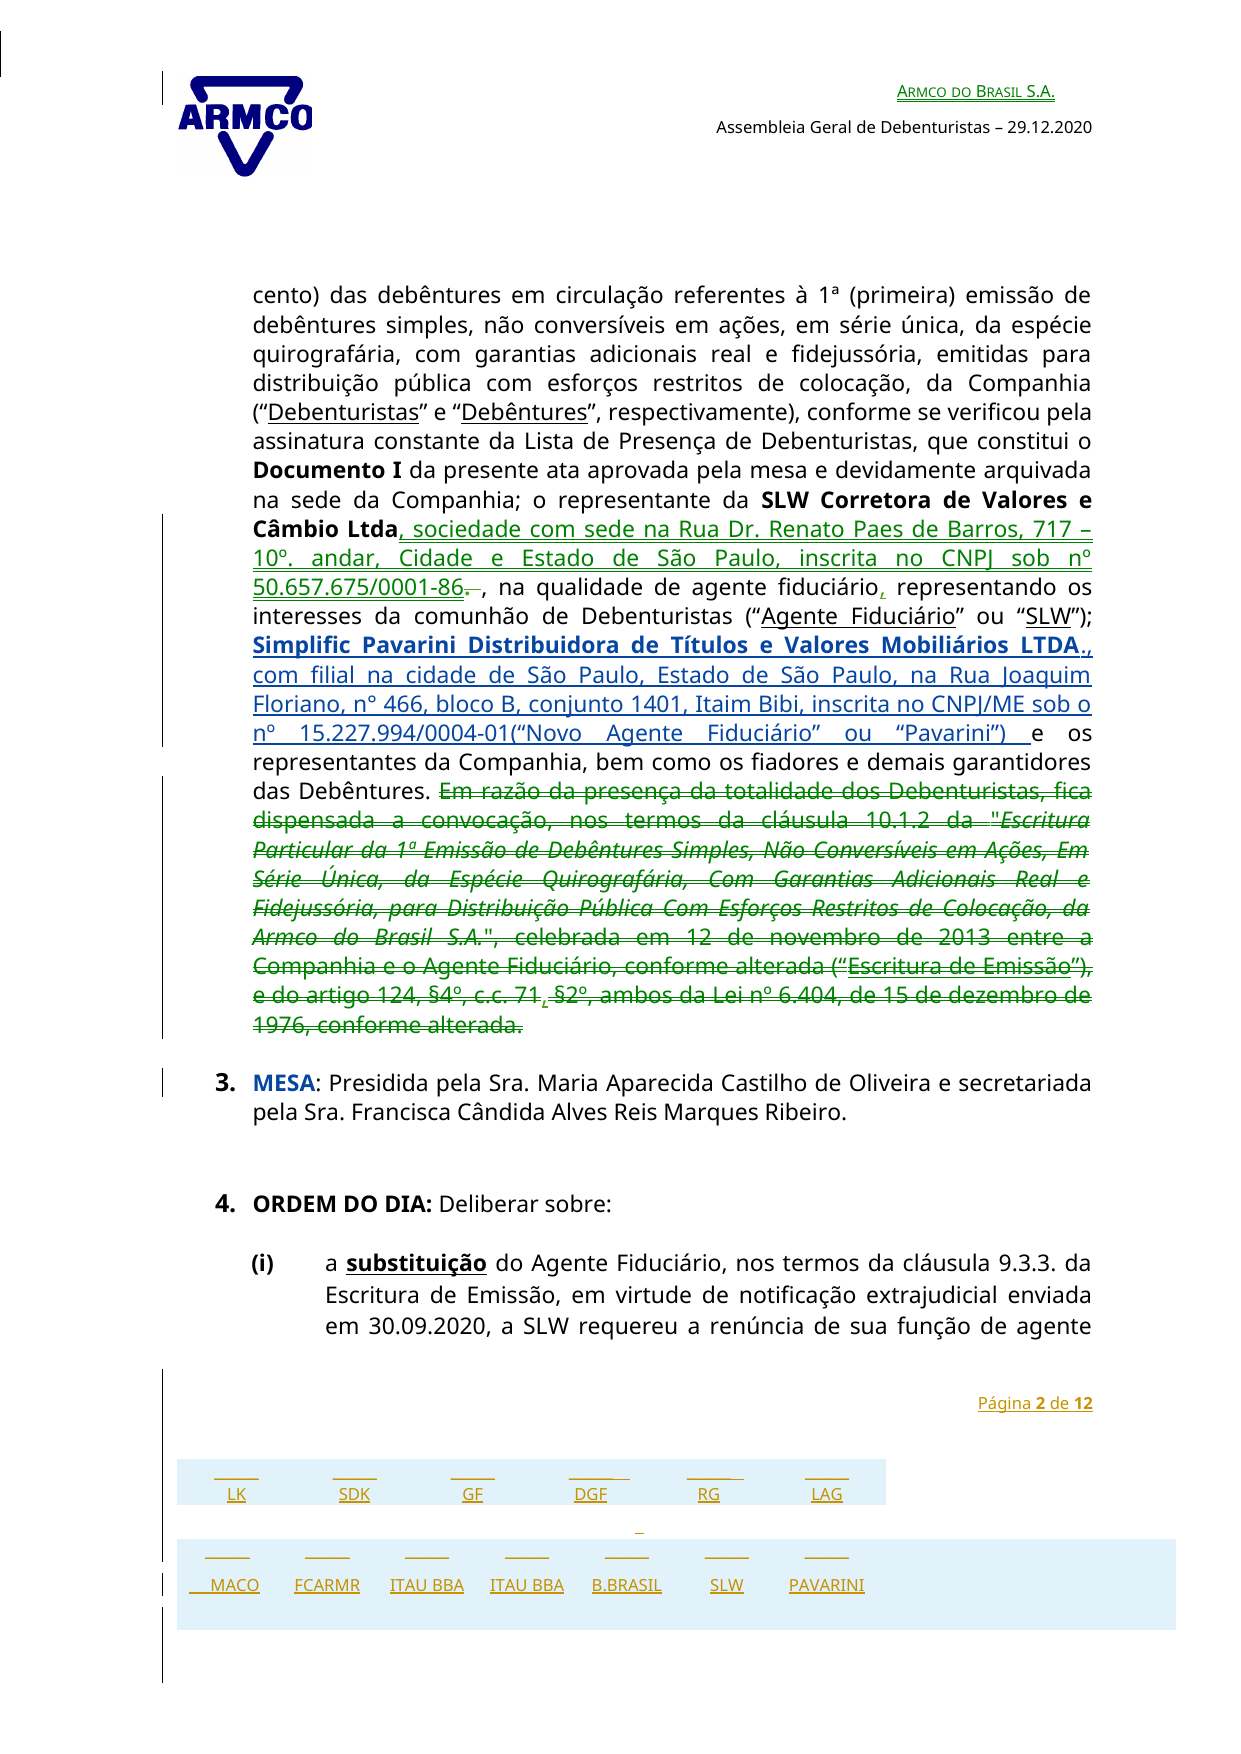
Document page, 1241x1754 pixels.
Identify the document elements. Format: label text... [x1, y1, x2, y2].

list MESA: Presidida pela Sra. Maria Aparecida Castilho de Oliveira e secretariada pela Sra. Francisca Cândida Alves Reis Marques Ribeiro. [215, 1068, 1092, 1126]
list ORDEM DO DIA: Deliberar sobre: [215, 1189, 1092, 1218]
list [251, 1247, 1092, 1341]
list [215, 281, 1092, 1039]
